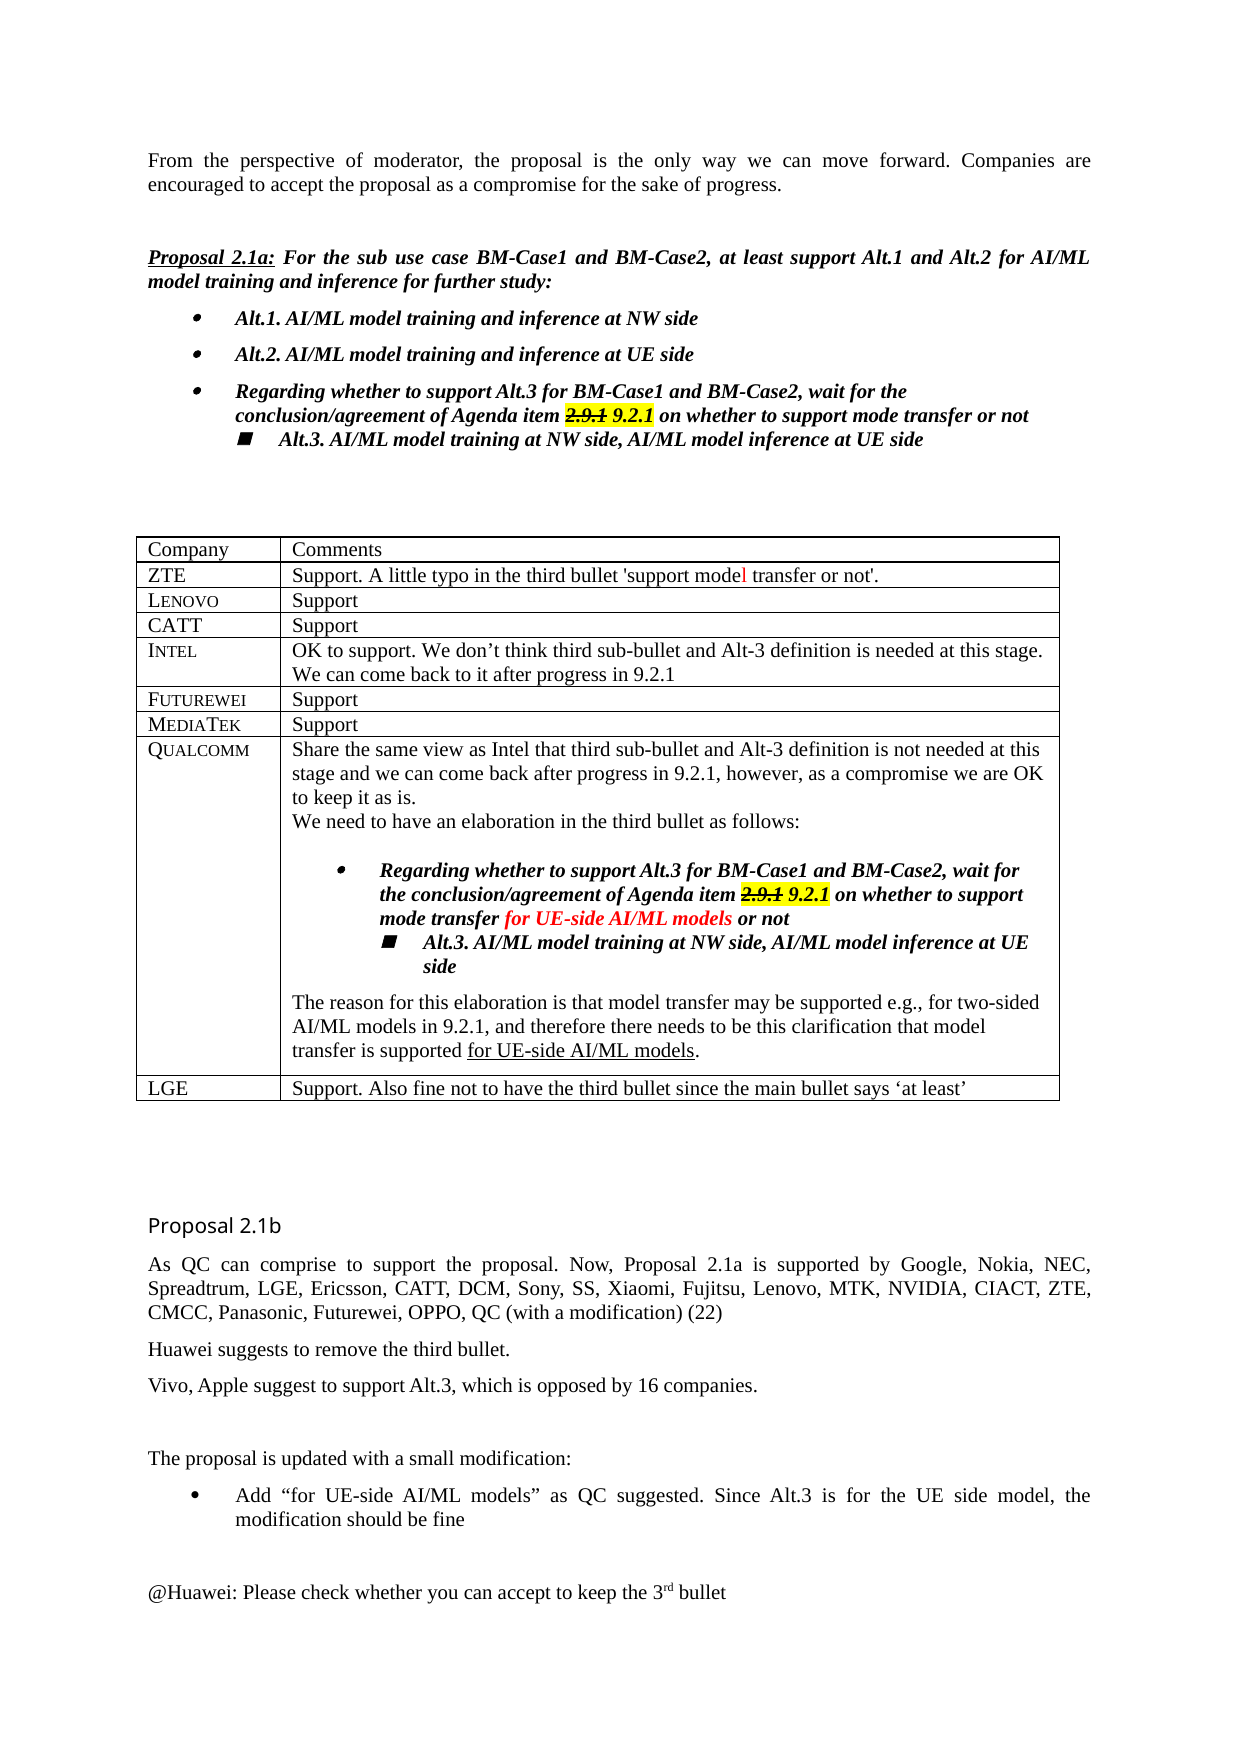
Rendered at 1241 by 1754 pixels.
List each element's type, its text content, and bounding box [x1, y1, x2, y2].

text Proposal 2.1a: For the sub use case BM-Case1 and BM-Case2, at least support Alt.1 and Alt.2 for AI/ML model training and inference for further study: [148, 245, 1093, 293]
text From the perspective of moderator, the proposal is the only way we can move forward. Companies are encouraged to accept the proposal as a compromise for the sake of progress. [148, 148, 1093, 196]
text The proposal is updated with a small modification: [148, 1446, 1093, 1470]
table_cell Support [281, 613, 1059, 637]
table_cell ZTE [137, 563, 280, 587]
list Add “for UE-side AI/ML models” as QC suggested. Since Alt.3 is for the UE side model, the modification should be fine [191, 1483, 1093, 1531]
table_cell Support [281, 712, 1059, 736]
table_cell Share the same view as Intel that third sub-bullet and Alt-3 definition is not needed at this stage and we can come back after progress in 9.2.1, however, as a compromise we are OK to keep it as is. We need to have an elaboration in the third bullet as follows: Regarding whether to support Alt.3 for BM-Case1 and BM-Case2, wait for the conclusion/agreement of Agenda item 2.9.1 9.2.1 on whether to support mode transfer for UE-side AI/ML models or not Alt.3. AI/ML model training at NW side, AI/ML model inference at UE side The reason for this elaboration is that model transfer may be supported e.g., for two-sided AI/ML models in 9.2.1, and therefore there needs to be this clarification that model transfer is supported for UE-side AI/ML models. [281, 737, 1059, 1075]
text Vivo, Apple suggest to support Alt.3, which is opposed by 16 companies. [148, 1373, 1093, 1397]
subtitle Proposal 2.1b [148, 1211, 1093, 1239]
table_header Company [137, 538, 280, 561]
table_cell MediaTek [137, 712, 280, 736]
table_header Comments [281, 538, 1059, 561]
table_cell Lenovo [137, 588, 280, 612]
table_cell OK to support. We don’t think third sub-bullet and Alt-3 definition is needed at this stage. We can come back to it after progress in 9.2.1 [281, 638, 1059, 686]
table_cell LGE [137, 1076, 280, 1100]
table_cell Qualcomm [137, 737, 280, 1075]
text As QC can comprise to support the proposal. Now, Proposal 2.1a is supported by Google, Nokia, NEC, Spreadtrum, LGE, Ericsson, CATT, DCM, Sony, SS, Xiaomi, Fujitsu, Lenovo, MTK, NVIDIA, CIACT, ZTE, CMCC, Panasonic, Futurewei, OPPO, QC (with a modification) (22) [148, 1252, 1093, 1324]
text Huawei suggests to remove the third bullet. [148, 1336, 1093, 1361]
list Regarding whether to support Alt.3 for BM-Case1 and BM-Case2, wait for the conclusion/agreement of Agenda item 2.9.1 9.2.1 on whether to support mode transfer or not [191, 378, 1093, 427]
table_cell Futurewei [137, 687, 280, 711]
table_cell Support. Also fine not to have the third bullet since the main bullet says ‘at least’ [281, 1076, 1059, 1100]
table_cell Support [281, 588, 1059, 612]
text @Huawei: Please check whether you can accept to keep the 3rd bullet [148, 1580, 1093, 1604]
table_cell Intel [137, 638, 280, 686]
table_cell Support [281, 687, 1059, 711]
list Alt.1. AI/ML model training and inference at NW side [191, 305, 1093, 329]
table_cell Support. A little typo in the third bullet 'support model transfer or not'. [281, 563, 1059, 587]
list Alt.2. AI/ML model training and inference at UE side [191, 342, 1093, 366]
list Alt.3. AI/ML model training at NW side, AI/ML model inference at UE side [235, 427, 1093, 451]
table_cell CATT [137, 613, 280, 637]
